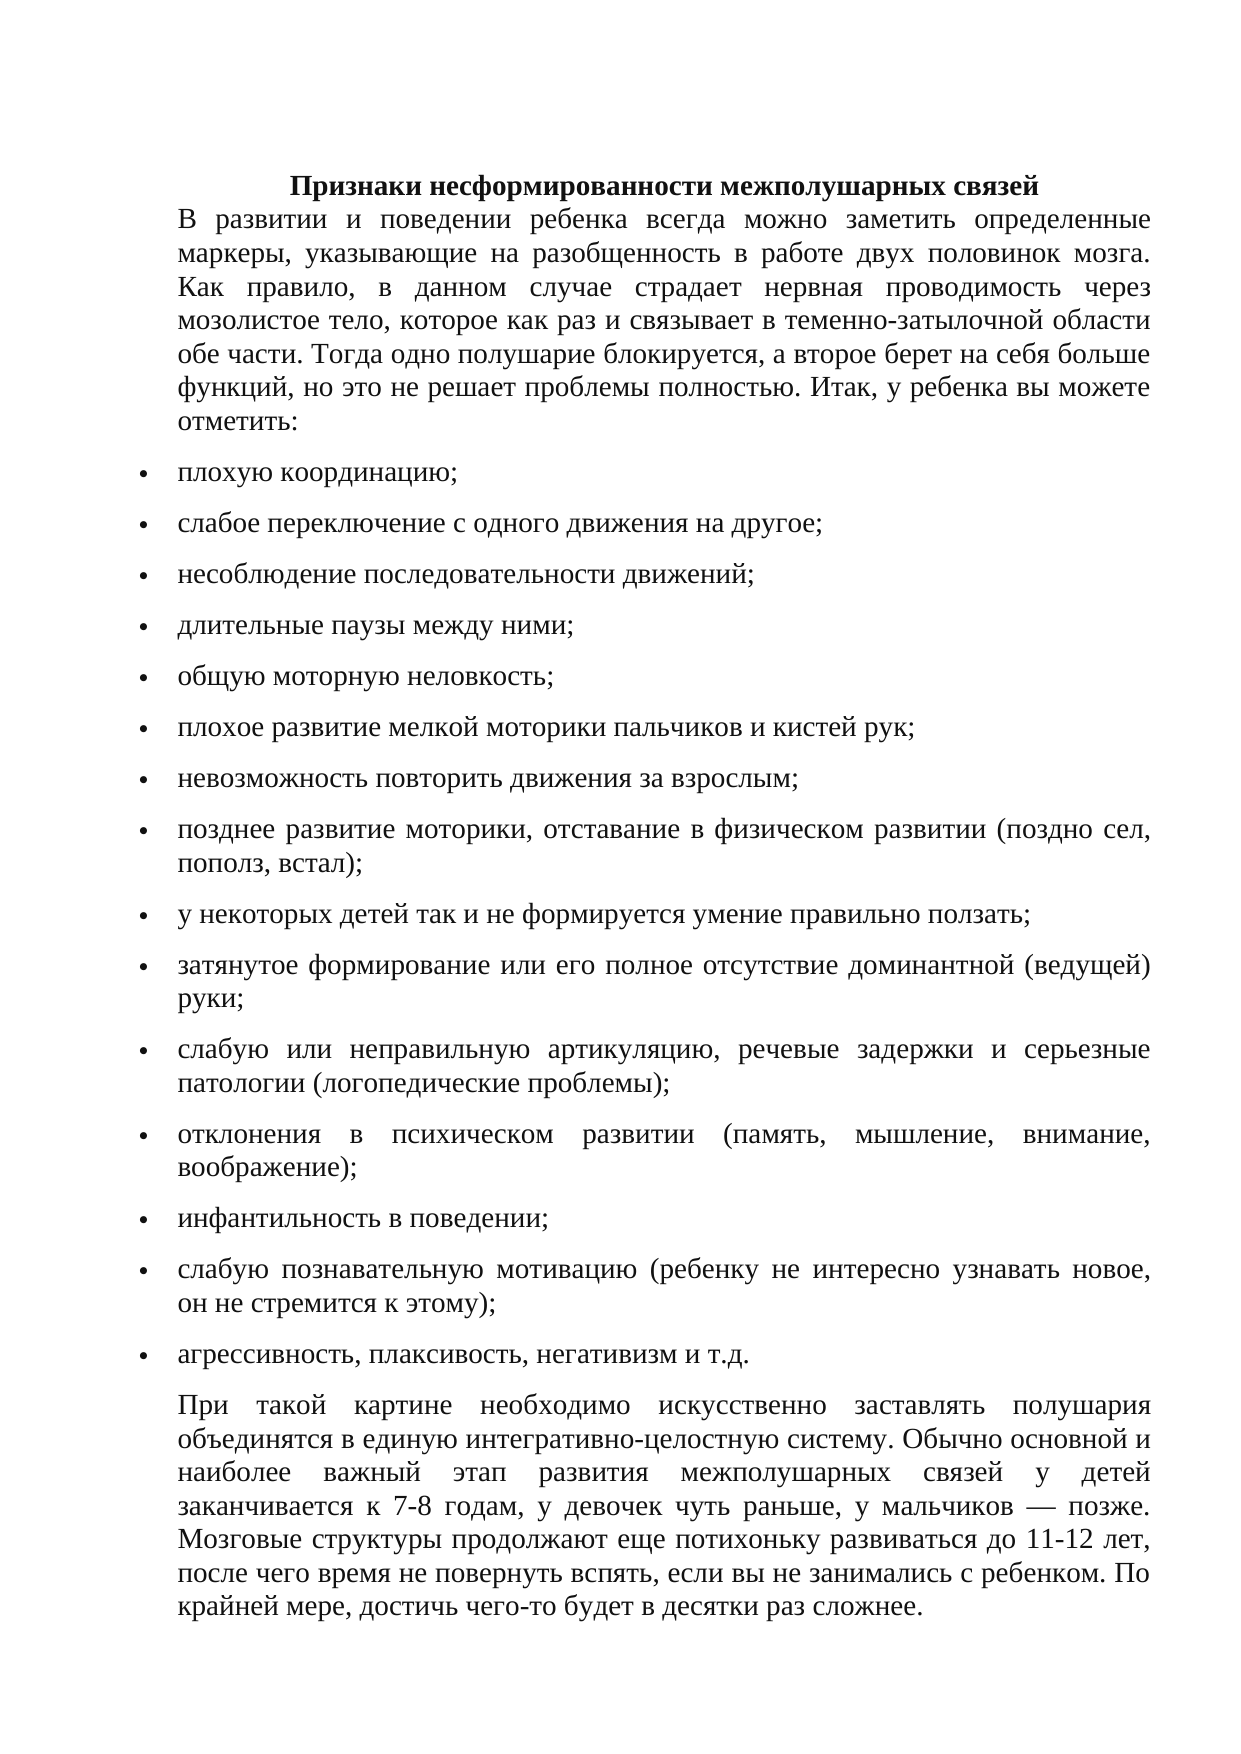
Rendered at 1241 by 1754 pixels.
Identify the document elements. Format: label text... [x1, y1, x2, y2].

text Признаки несформированности межполушарных связей [177, 168, 1152, 202]
list длительные паузы между ними; [140, 607, 1152, 641]
list инфантильность в поведении; [140, 1201, 1152, 1234]
text В развитии и поведении ребенка всегда можно заметить определенные маркеры, указывающие на разобщенность в работе двух половинок мозга. Как правило, в данном случае страдает нервная проводимость через мозолистое тело, которое как раз и связывает в теменно-затылочной области обе части. Тогда одно полушарие блокируется, а второе берет на себя больше функций, но это не решает проблемы полностью. Итак, у ребенка вы можете отметить: [177, 202, 1152, 436]
list плохое развитие мелкой моторики пальчиков и кистей рук; [140, 709, 1152, 743]
list плохую координацию; [140, 454, 1152, 487]
list общую моторную неловкость; [140, 658, 1152, 692]
list слабую или неправильную артикуляцию, речевые задержки и серьезные патологии (логопедические проблемы); [140, 1031, 1152, 1098]
list слабую познавательную мотивацию (ребенку не интересно узнавать новое, он не стремится к этому); [140, 1252, 1152, 1319]
list затянутое формирование или его полное отсутствие доминантной (ведущей) руки; [140, 947, 1152, 1014]
list несоблюдение последовательности движений; [140, 556, 1152, 589]
text При такой картине необходимо искусственно заставлять полушария объединятся в единую интегративно-целостную систему. Обычно основной и наиболее важный этап развития межполушарных связей у детей заканчивается к 7-8 годам, у девочек чуть раньше, у мальчиков — позже. Мозговые структуры продолжают еще потихоньку развиваться до 11-12 лет, после чего время не повернуть вспять, если вы не занимались с ребенком. По крайней мере, достичь чего-то будет в десятки раз сложнее. [177, 1387, 1152, 1622]
list отклонения в психическом развитии (память, мышление, внимание, воображение); [140, 1116, 1152, 1183]
list слабое переключение с одного движения на другое; [140, 505, 1152, 538]
list невозможность повторить движения за взрослым; [140, 760, 1152, 794]
list агрессивность, плаксивость, негативизм и т.д. [140, 1336, 1152, 1370]
list у некоторых детей так и не формируется умение правильно ползать; [140, 896, 1152, 929]
list позднее развитие моторики, отставание в физическом развитии (поздно сел, пополз, встал); [140, 811, 1152, 878]
